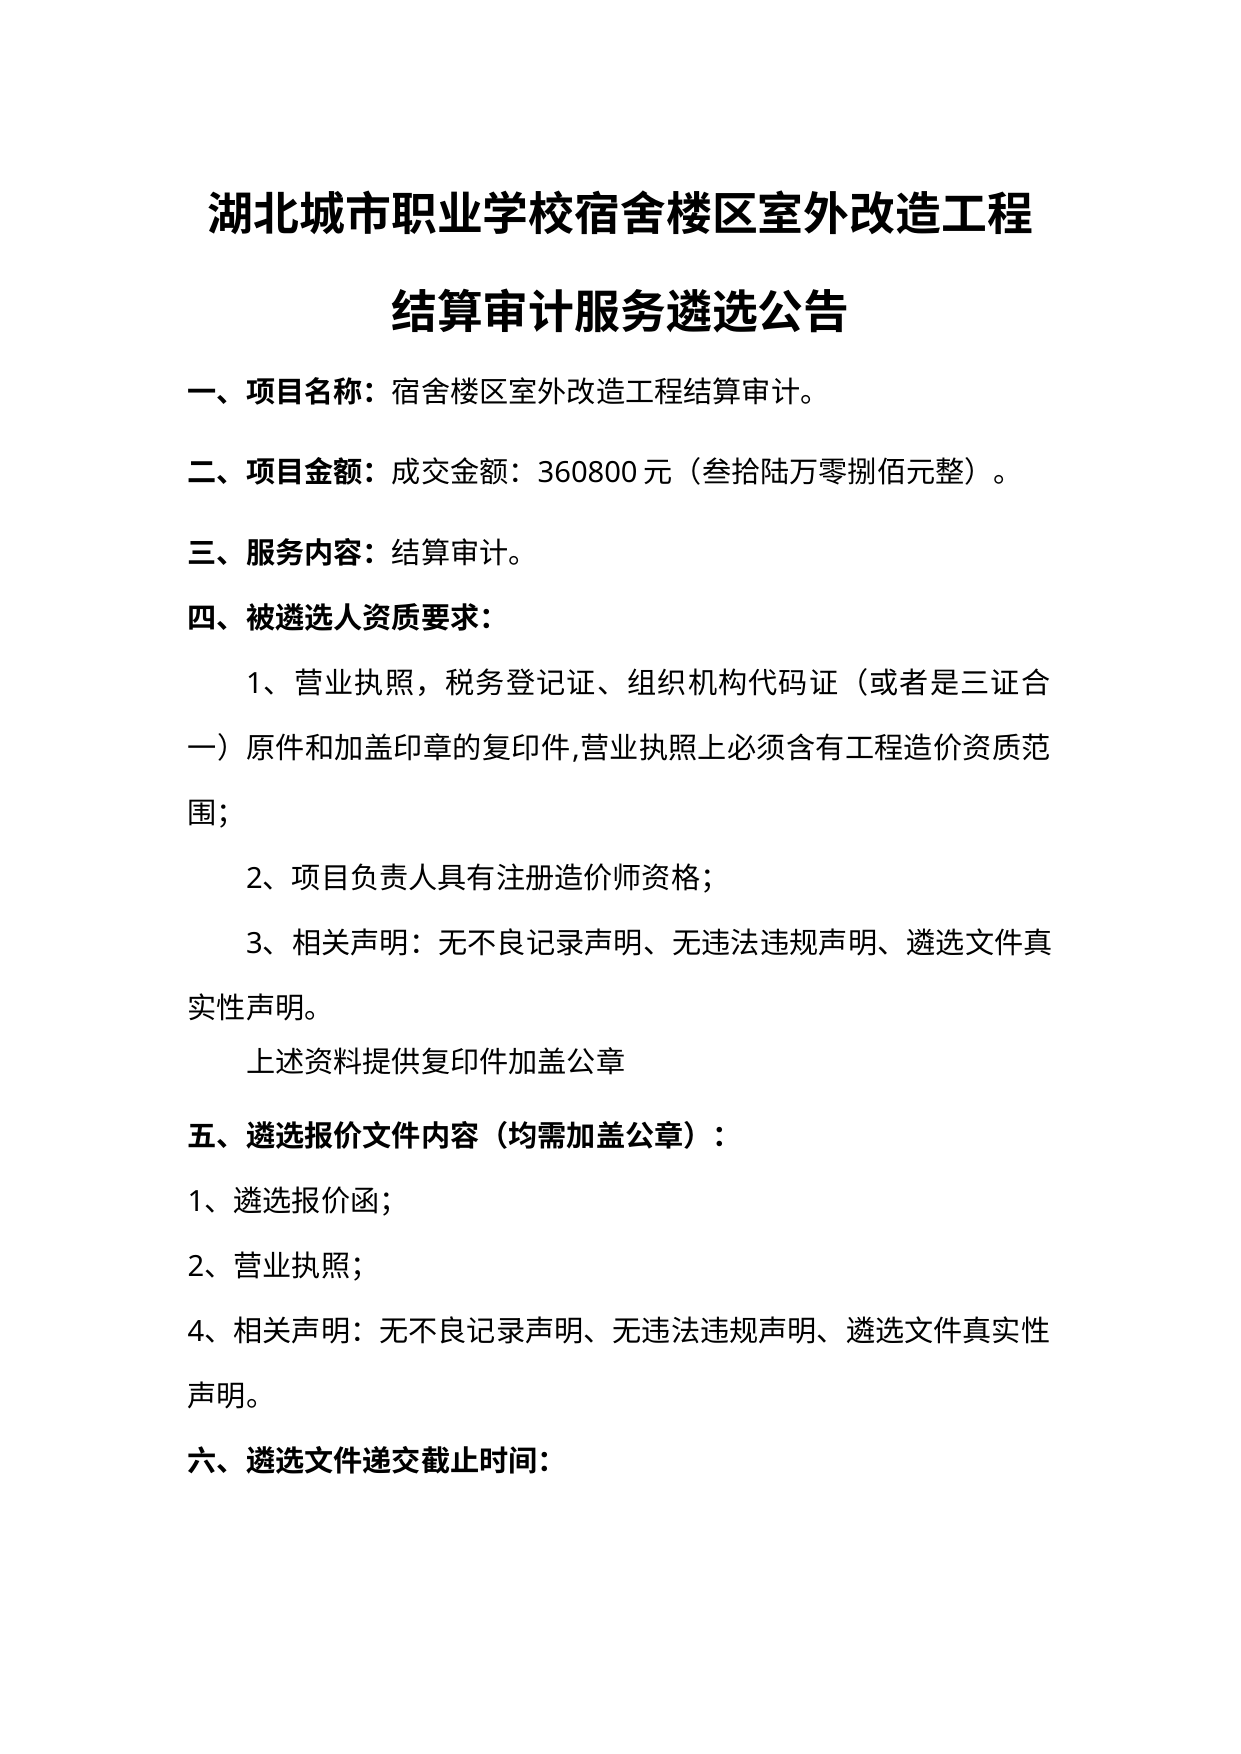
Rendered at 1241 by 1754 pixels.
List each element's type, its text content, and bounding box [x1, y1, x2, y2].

text 4、相关声明：无不良记录声明、无违法违规声明、遴选文件真实性声明。 [187, 1297, 1053, 1427]
text 三、服务内容：结算审计。 [187, 518, 1053, 583]
text 五、遴选报价文件内容（均需加盖公章）： [187, 1102, 1053, 1167]
text 2、营业执照； [187, 1232, 1053, 1297]
text 1、遴选报价函； [187, 1167, 1053, 1232]
text 1、营业执照，税务登记证、组织机构代码证（或者是三证合一）原件和加盖印章的复印件,营业执照上必须含有工程造价资质范围； [187, 648, 1053, 843]
text 2、项目负责人具有注册造价师资格； [187, 843, 1053, 908]
text 上述资料提供复印件加盖公章 [187, 1038, 1053, 1081]
text 六、遴选文件递交截止时间： [187, 1427, 1053, 1492]
text 3、相关声明：无不良记录声明、无违法违规声明、遴选文件真实性声明。 [187, 908, 1053, 1038]
text 四、被遴选人资质要求： [187, 583, 1053, 648]
text 结算审计服务遴选公告 [187, 259, 1053, 357]
text 二、项目金额：成交金额：360800元（叁拾陆万零捌佰元整）。 [187, 438, 1053, 503]
text 一、项目名称：宿舍楼区室外改造工程结算审计。 [187, 357, 1091, 422]
text 湖北城市职业学校宿舍楼区室外改造工程 [187, 162, 1053, 259]
